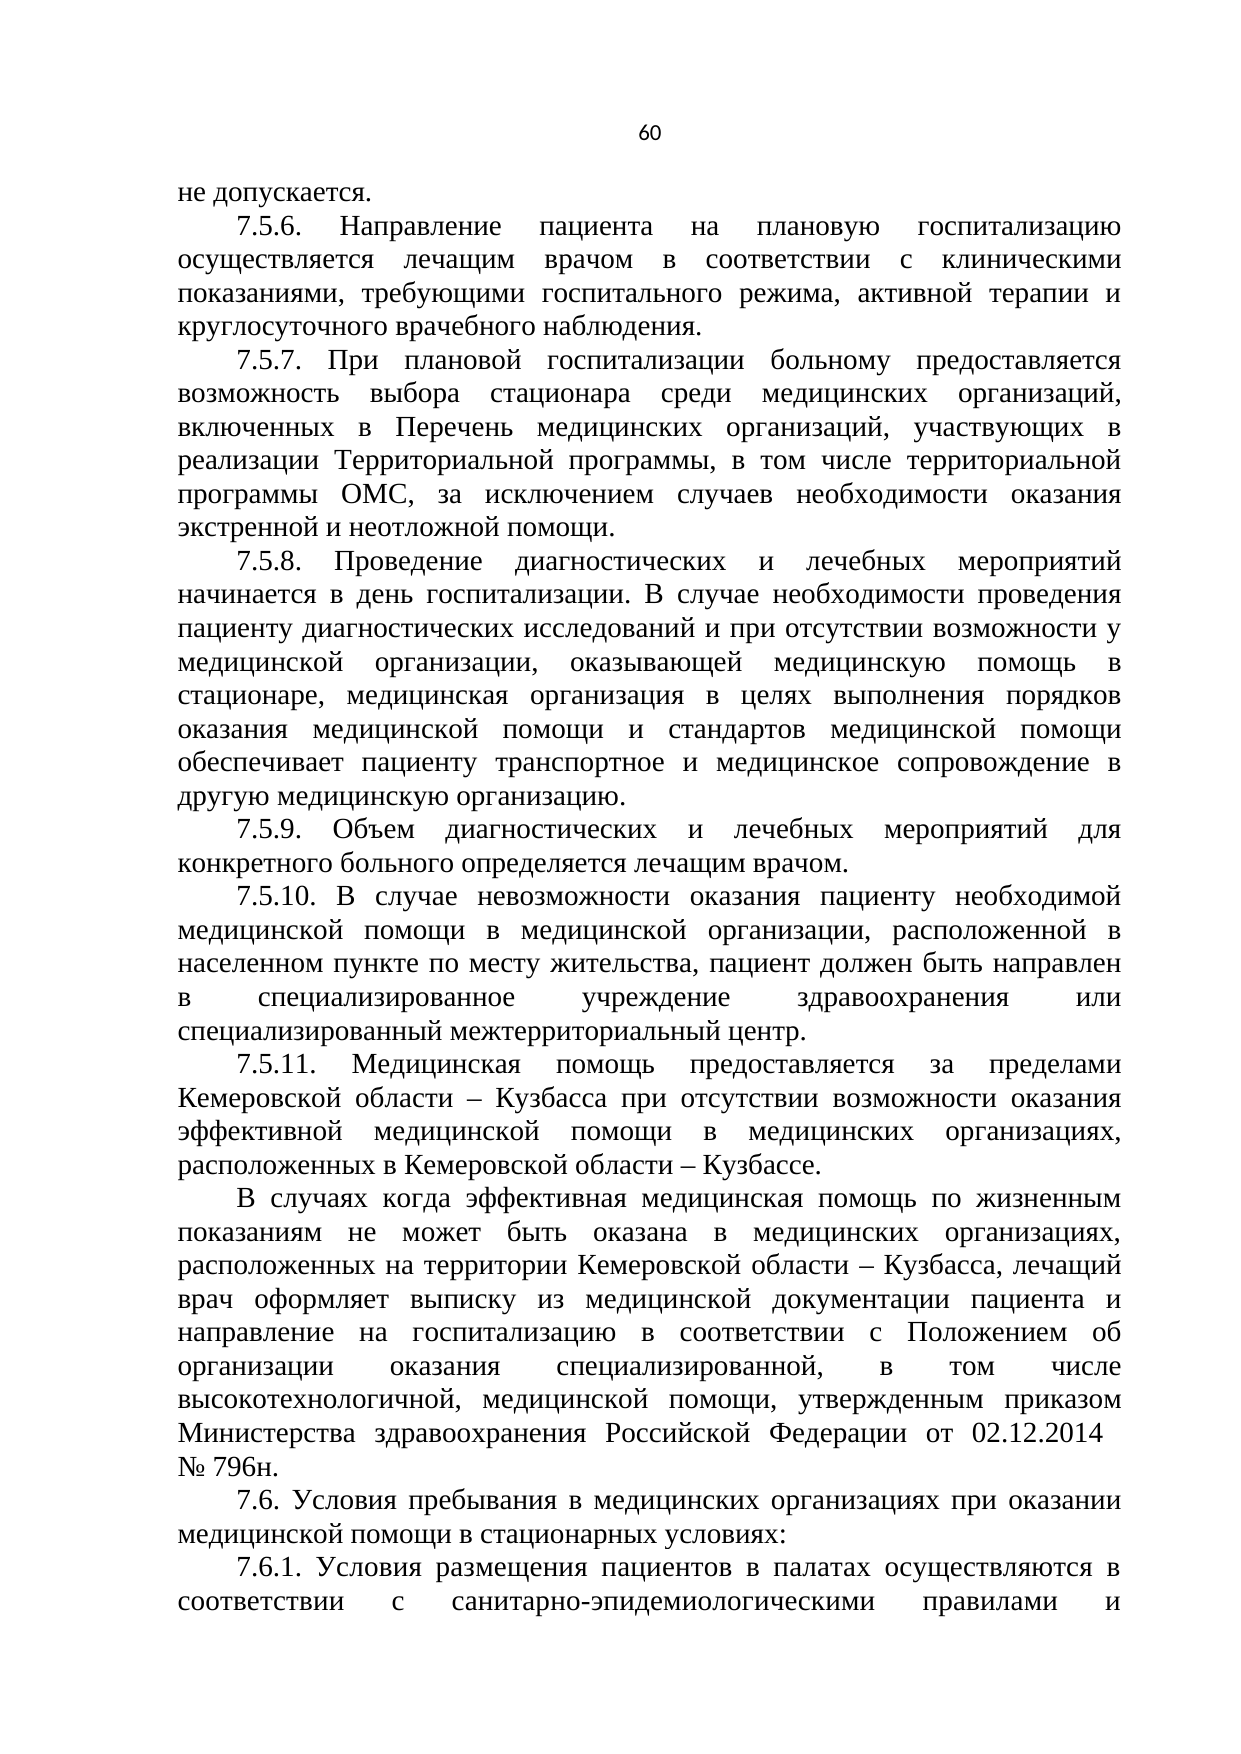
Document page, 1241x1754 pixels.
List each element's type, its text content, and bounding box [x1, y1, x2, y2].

text В случаях когда эффективная медицинская помощь по жизненным показаниям не может быть оказана в медицинских организациях, расположенных на территории Кемеровской области – Кузбасса, лечащий врач оформляет выписку из медицинской документации пациента и направление на госпитализацию в соответствии с Положением об организации оказания специализированной, в том числе высокотехнологичной, медицинской помощи, утвержденным приказом Министерства здравоохранения Российской Федерации от 02.12.2014 № 796н. [177, 1180, 1122, 1482]
text 7.5.7. При плановой госпитализации больному предоставляется возможность выбора стационара среди медицинских организаций, включенных в Перечень медицинских организаций, участвующих в реализации Территориальной программы, в том числе территориальной программы ОМС, за исключением случаев необходимости оказания экстренной и неотложной помощи. [177, 342, 1122, 543]
text 7.5.6. Направление пациента на плановую госпитализацию осуществляется лечащим врачом в соответствии с клиническими показаниями, требующими госпитального режима, активной терапии и круглосуточного врачебного наблюдения. [177, 208, 1122, 342]
text 7.5.10. В случае невозможности оказания пациенту необходимой медицинской помощи в медицинской организации, расположенной в населенном пункте по месту жительства, пациент должен быть направлен в специализированное учреждение здравоохранения или специализированный межтерриториальный центр. [177, 878, 1122, 1046]
text 7.5.8. Проведение диагностических и лечебных мероприятий начинается в день госпитализации. В случае необходимости проведения пациенту диагностических исследований и при отсутствии возможности у медицинской организации, оказывающей медицинскую помощь в стационаре, медицинская организация в целях выполнения порядков оказания медицинской помощи и стандартов медицинской помощи обеспечивает пациенту транспортное и медицинское сопровождение в другую медицинскую организацию. [177, 543, 1122, 811]
text 7.5.11. Медицинская помощь предоставляется за пределами Кемеровской области – Кузбасса при отсутствии возможности оказания эффективной медицинской помощи в медицинских организациях, расположенных в Кемеровской области – Кузбассе. [177, 1046, 1122, 1180]
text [177, 174, 1122, 208]
text 7.6. Условия пребывания в медицинских организациях при оказании медицинской помощи в стационарных условиях: [177, 1482, 1122, 1549]
text 7.5.9. Объем диагностических и лечебных мероприятий для конкретного больного определяется лечащим врачом. [177, 811, 1122, 878]
